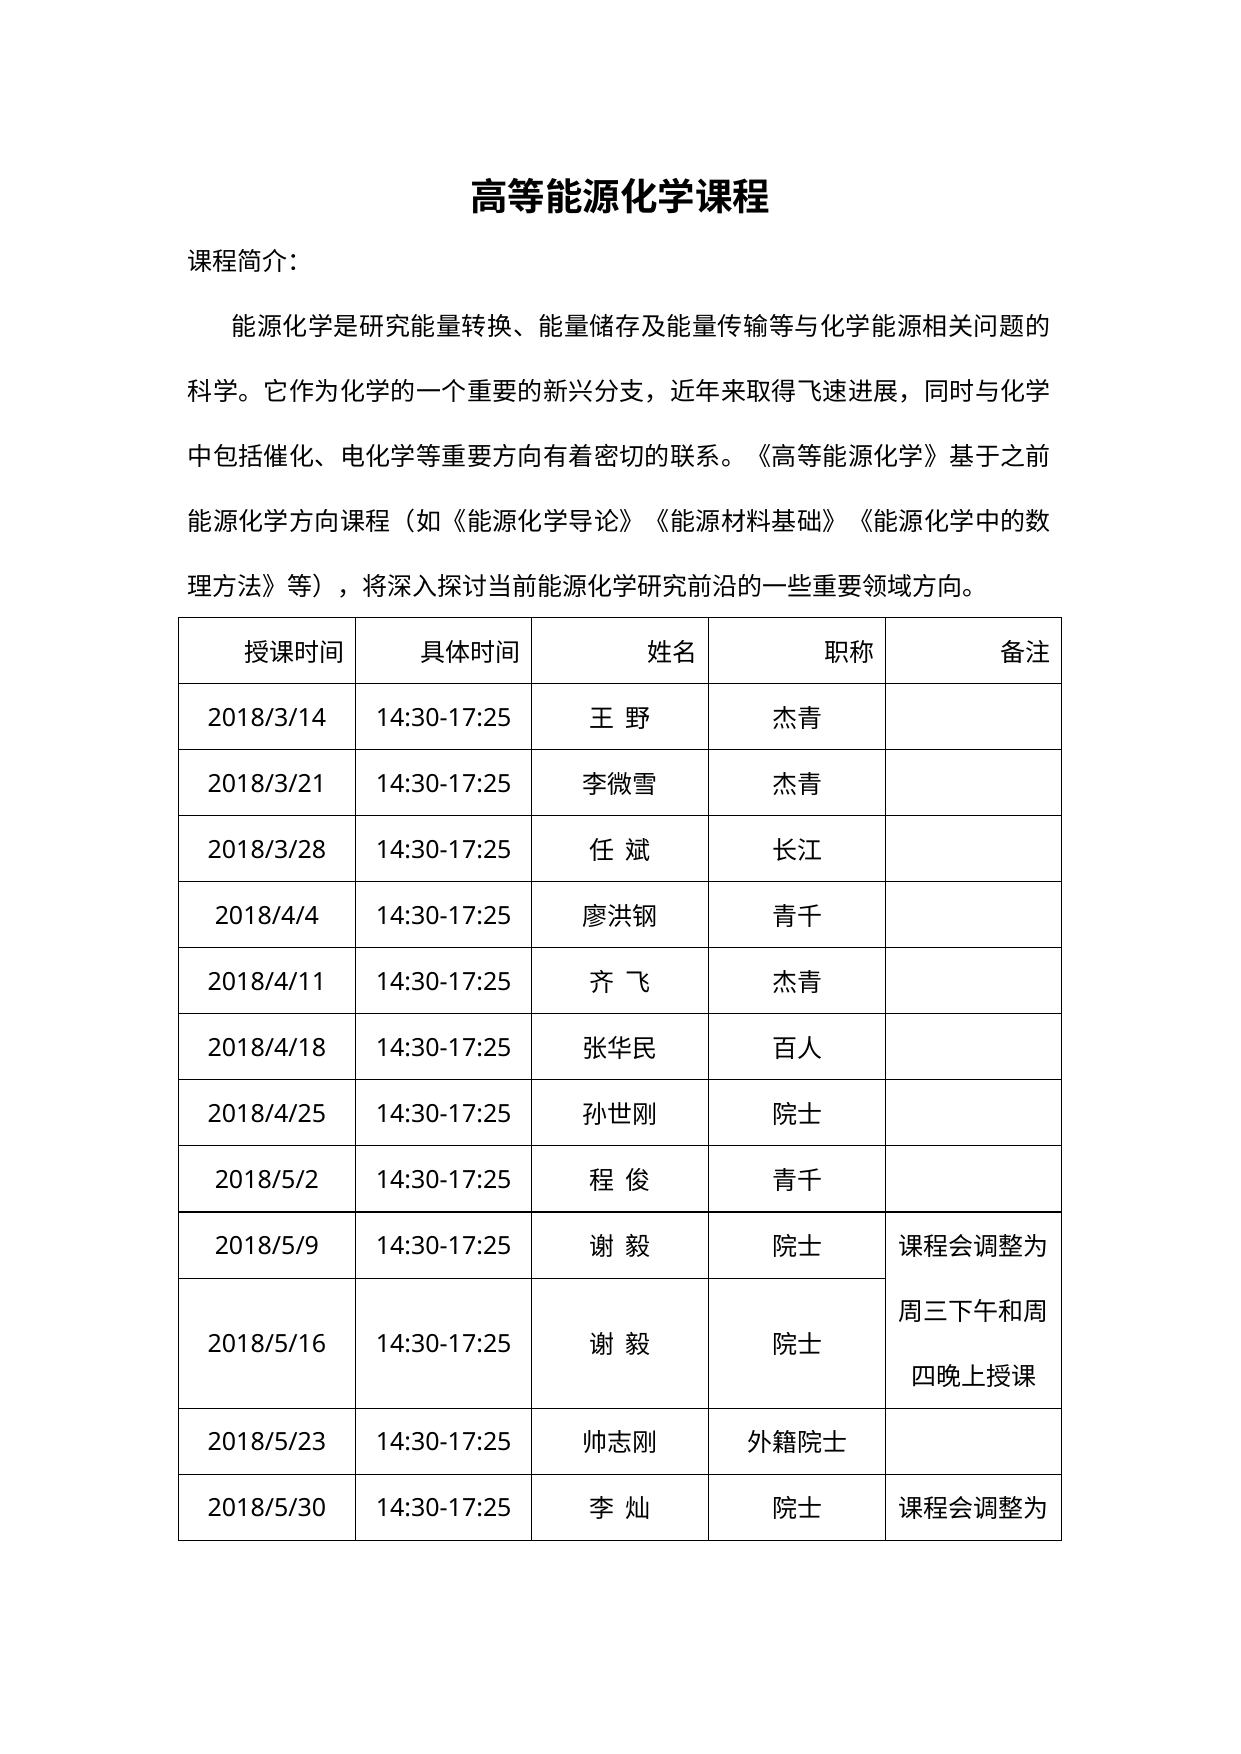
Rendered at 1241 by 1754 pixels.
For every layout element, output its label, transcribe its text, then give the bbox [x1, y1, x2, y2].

table_cell 王 野 [532, 684, 708, 749]
text 课程简介： [187, 227, 1053, 292]
table_cell [886, 750, 1061, 815]
table_cell [886, 1080, 1061, 1145]
table_cell 2018/3/28 [179, 816, 355, 881]
table_cell 谢 毅 [532, 1279, 708, 1407]
table_cell 院士 [709, 1213, 885, 1277]
table_cell 2018/5/2 [179, 1146, 355, 1211]
table_cell 14:30-17:25 [356, 684, 531, 749]
table_cell 14:30-17:25 [356, 1409, 531, 1473]
table_cell 2018/5/16 [179, 1279, 355, 1407]
table_cell 课程会调整为周三下午和周四晚上授课 [886, 1475, 1061, 1539]
table_cell 14:30-17:25 [356, 948, 531, 1013]
table_cell 14:30-17:25 [356, 1279, 531, 1407]
table_header 授课时间 [179, 618, 355, 683]
table_cell 14:30-17:25 [356, 1213, 531, 1277]
text 高等能源化学课程 [187, 162, 1053, 227]
table_header 具体时间 [356, 618, 531, 683]
table_cell [886, 1146, 1061, 1211]
table_cell 杰青 [709, 684, 885, 749]
table_cell 李 灿 [532, 1475, 708, 1539]
table_cell 百人 [709, 1014, 885, 1079]
table_cell [886, 684, 1061, 749]
table_cell 廖洪钢 [532, 882, 708, 947]
table_cell 14:30-17:25 [356, 1080, 531, 1145]
table_cell 2018/4/4 [179, 882, 355, 947]
text 能源化学是研究能量转换、能量储存及能量传输等与化学能源相关问题的科学。它作为化学的一个重要的新兴分支，近年来取得飞速进展，同时与化学中包括催化、电化学等重要方向有着密切的联系。《高等能源化学》基于之前能源化学方向课程（如《能源化学导论》《能源材料基础》《能源化学中的数理方法》等），将深入探讨当前能源化学研究前沿的一些重要领域方向。 [187, 292, 1053, 617]
table_header 备注 [886, 618, 1061, 683]
table_cell 程 俊 [532, 1146, 708, 1211]
table_cell 外籍院士 [709, 1409, 885, 1473]
table_cell 14:30-17:25 [356, 816, 531, 881]
table_cell 2018/4/25 [179, 1080, 355, 1145]
table_cell 孙世刚 [532, 1080, 708, 1145]
table_cell 长江 [709, 816, 885, 881]
table_cell 院士 [709, 1279, 885, 1407]
table_cell 院士 [709, 1080, 885, 1145]
table_cell 张华民 [532, 1014, 708, 1079]
table_cell 帅志刚 [532, 1409, 708, 1473]
table_header 职称 [709, 618, 885, 683]
table_cell [886, 948, 1061, 1013]
table_cell 杰青 [709, 948, 885, 1013]
table_cell 2018/3/21 [179, 750, 355, 815]
table_cell 14:30-17:25 [356, 1014, 531, 1079]
table_cell 青千 [709, 1146, 885, 1211]
table_cell 2018/5/30 [179, 1475, 355, 1539]
table_cell 齐 飞 [532, 948, 708, 1013]
table_cell 14:30-17:25 [356, 750, 531, 815]
table_cell 14:30-17:25 [356, 1146, 531, 1211]
table_cell [886, 1014, 1061, 1079]
table_header 姓名 [532, 618, 708, 683]
table_cell 任 斌 [532, 816, 708, 881]
table_cell 课程会调整为周三下午和周四晚上授课 [886, 1213, 1061, 1407]
table_cell [886, 816, 1061, 881]
table_cell 14:30-17:25 [356, 882, 531, 947]
table_cell 院士 [709, 1475, 885, 1539]
table_cell 2018/4/18 [179, 1014, 355, 1079]
table_cell 14:30-17:25 [356, 1475, 531, 1539]
table_cell 青千 [709, 882, 885, 947]
table_cell 2018/3/14 [179, 684, 355, 749]
table_cell 2018/5/23 [179, 1409, 355, 1473]
table_cell 李微雪 [532, 750, 708, 815]
table_cell 2018/4/11 [179, 948, 355, 1013]
table_cell 2018/5/9 [179, 1213, 355, 1277]
table_cell [886, 1409, 1061, 1473]
table_cell [886, 882, 1061, 947]
table_cell 谢 毅 [532, 1213, 708, 1277]
table_cell 杰青 [709, 750, 885, 815]
